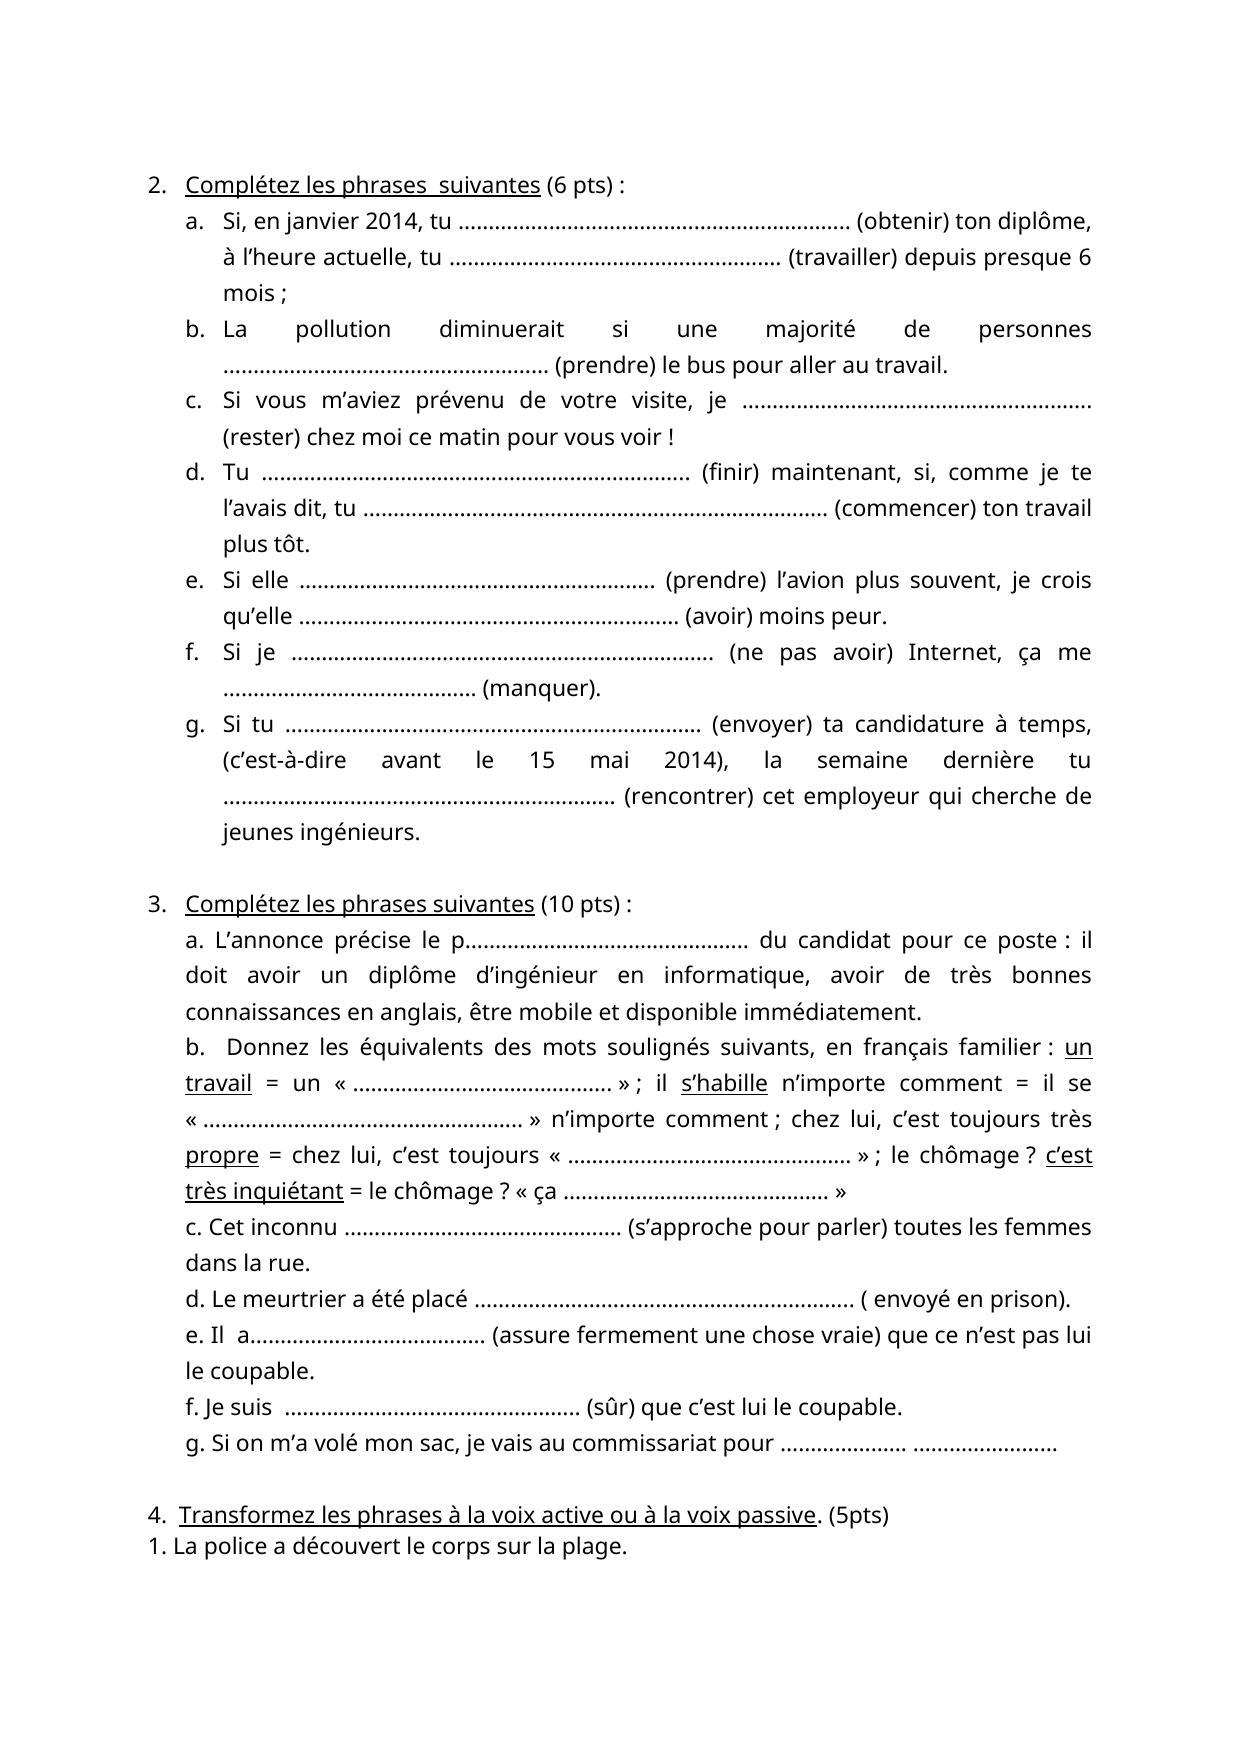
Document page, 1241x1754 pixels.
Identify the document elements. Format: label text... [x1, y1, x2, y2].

list Si, en janvier 2014, tu ……………………………………………………….. (obtenir) ton diplôme, à l’heure actuelle, tu ………………………………………………. (travailler) depuis presque 6 mois ; [185, 205, 1093, 308]
list a. L’annonce précise le p……………………………………….. du candidat pour ce poste : il doit avoir un diplôme d’ingénieur en informatique, avoir de très bonnes connaissances en anglais, être mobile et disponible immédiatement. [185, 923, 1093, 1027]
list Complétez les phrases suivantes (6 pts) : [148, 169, 1093, 200]
list Tu …………………………………………………………….. (finir) maintenant, si, comme je te l’avais dit, tu ………………………………………………………………….. (commencer) ton travail plus tôt. [185, 456, 1093, 559]
text 1. La police a découvert le corps sur la plage. [148, 1530, 1093, 1561]
list b. Donnez les équivalents des mots soulignés suivants, en français familier : un travail = un « ……………………………………. » ; il s’habille n’importe comment = il se « …………………………………………….. » n’importe comment ; chez lui, c’est toujours très propre = chez lui, c’est toujours « ……………………………………….. » ; le chômage ? c’est très inquiétant = le chômage ? « ça …………………………………….. » [185, 1031, 1093, 1206]
list c. Cet inconnu ………………………………………. (s’approche pour parler) toutes les femmes dans la rue. [185, 1211, 1093, 1278]
list Si tu …………………………………………………………… (envoyer) ta candidature à temps, (c’est-à-dire avant le 15 mai 2014), la semaine dernière tu ……………………………………………………….. (rencontrer) cet employeur qui cherche de jeunes ingénieurs. [185, 708, 1093, 847]
list f. Je suis ……………………..………………….. (sûr) que c’est lui le coupable. [185, 1391, 1093, 1422]
text 4. Transformez les phrases à la voix active ou à la voix passive. (5pts) [148, 1498, 1093, 1530]
list Si je ……………………………………………………………. (ne pas avoir) Internet, ça me …………………………………… (manquer). [185, 636, 1093, 703]
list La pollution diminuerait si une majorité de personnes ……………………………………………… (prendre) le bus pour aller au travail. [185, 313, 1093, 380]
list e. Il a……………….……………….. (assure fermement une chose vraie) que ce n’est pas lui le coupable. [185, 1319, 1093, 1386]
list d. Le meurtrier a été placé …………………………….……………………….. ( envoyé en prison). [185, 1283, 1093, 1314]
list Si elle ………………………………………………….. (prendre) l’avion plus souvent, je crois qu’elle ……………………………………………………… (avoir) moins peur. [185, 564, 1093, 631]
list Complétez les phrases suivantes (10 pts) : [148, 888, 1093, 919]
list g. Si on m’a volé mon sac, je vais au commissariat pour ………………… …………………… [185, 1427, 1093, 1458]
list Si vous m’aviez prévenu de votre visite, je …………………………………………………. (rester) chez moi ce matin pour vous voir ! [185, 384, 1093, 452]
